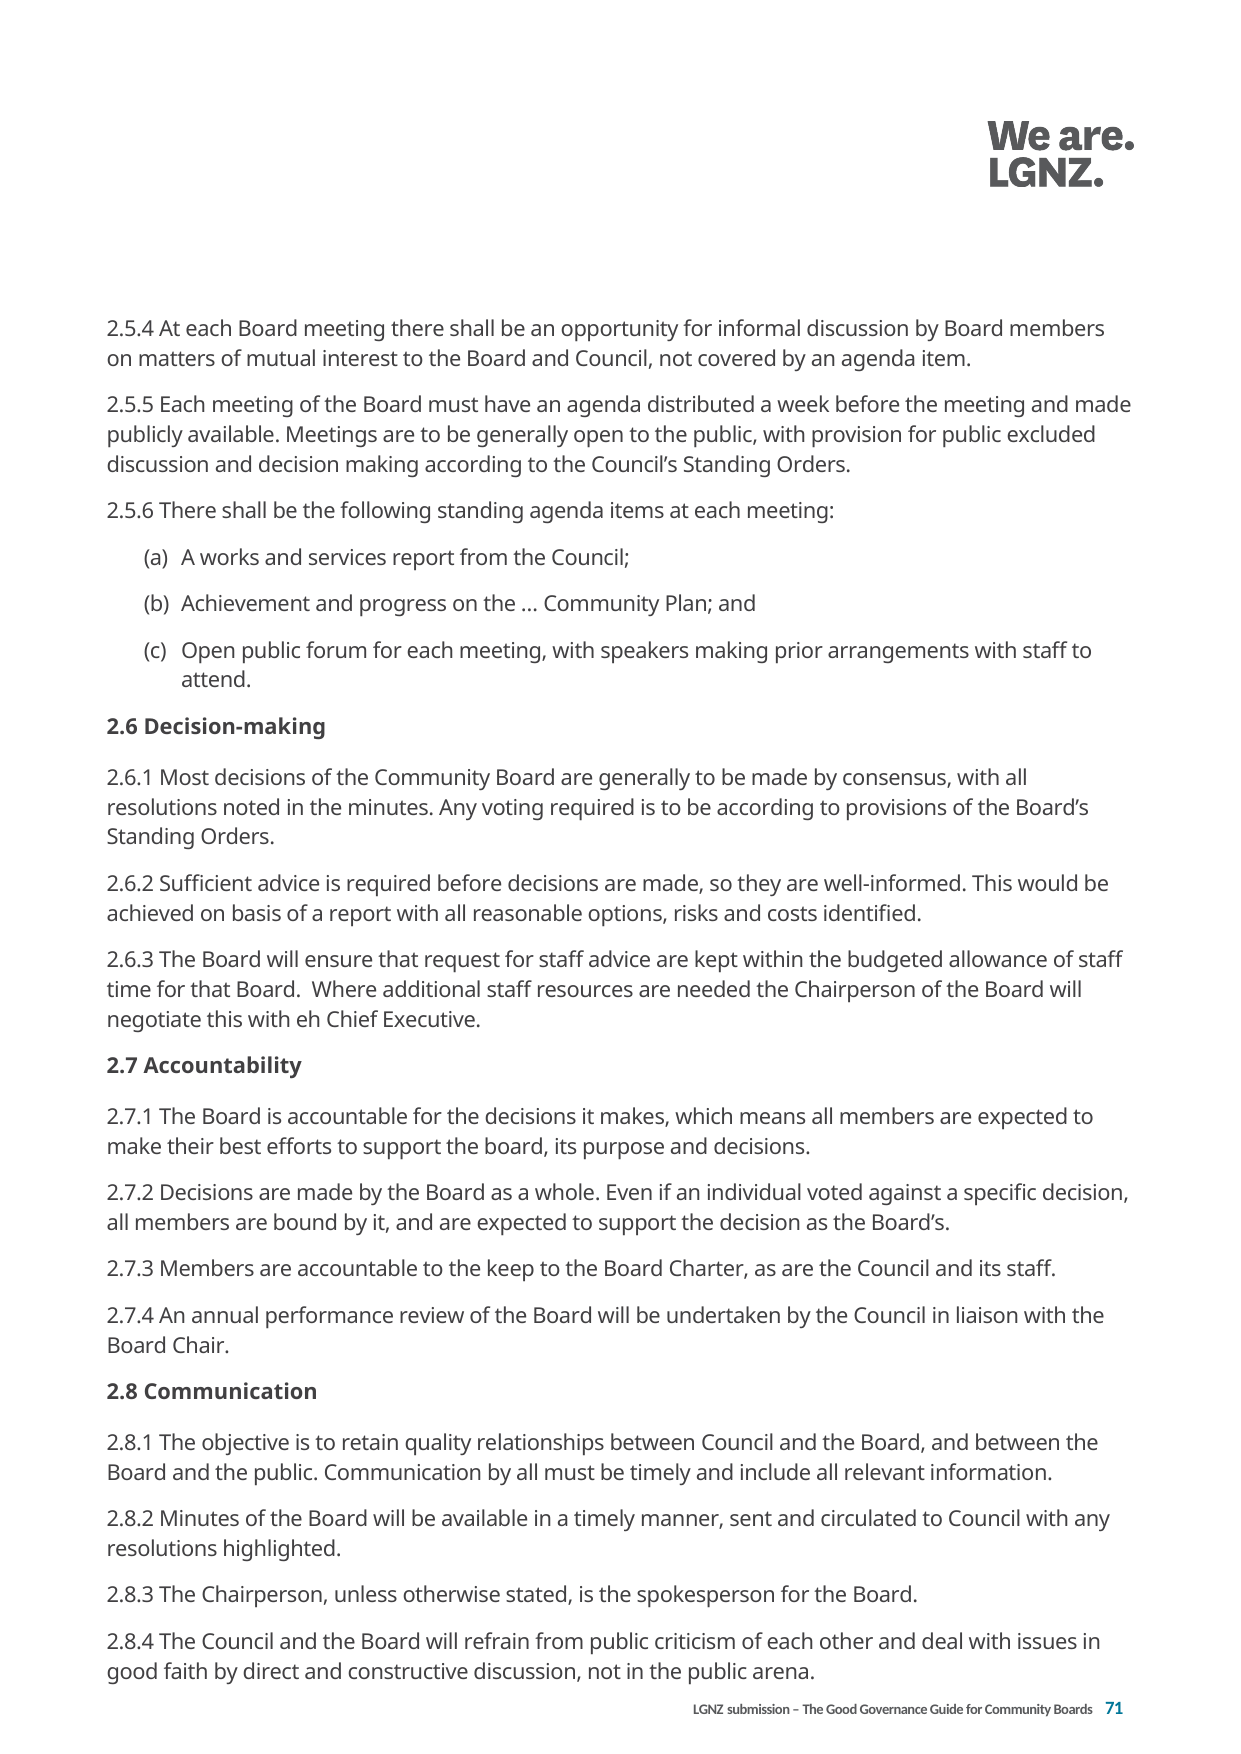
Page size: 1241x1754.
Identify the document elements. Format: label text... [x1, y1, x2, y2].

text 2.5.5 Each meeting of the Board must have an agenda distributed a week before the meeting and made publicly available. Meetings are to be generally open to the public, with provision for public excluded discussion and decision making according to the Council’s Standing Orders. [106, 389, 1134, 479]
text 2.5.4 At each Board meeting there shall be an opportunity for informal discussion by Board members on matters of mutual interest to the Board and Council, not covered by an agenda item. [106, 313, 1134, 373]
text 2.8.4 The Council and the Board will refrain from public criticism of each other and deal with issues in good faith by direct and constructive discussion, not in the public arena. [106, 1626, 1134, 1686]
text 2.6.1 Most decisions of the Community Board are generally to be made by consensus, with all resolutions noted in the minutes. Any voting required is to be according to provisions of the Board’s Standing Orders. [106, 762, 1134, 851]
text 2.8.1 The objective is to retain quality relationships between Council and the Board, and between the Board and the public. Communication by all must be timely and include all relevant information. [106, 1427, 1134, 1487]
list Open public forum for each meeting, with speakers making prior arrangements with staff to attend. [143, 635, 1134, 694]
text 2.6.3 The Board will ensure that request for staff advice are kept within the budgeted allowance of staff time for that Board. Where additional staff resources are needed the Chairperson of the Board will negotiate this with eh Chief Executive. [106, 944, 1134, 1033]
list Achievement and progress on the … Community Plan; and [143, 588, 1134, 618]
text 2.7.4 An annual performance review of the Board will be undertaken by the Council in liaison with the Board Chair. [106, 1300, 1134, 1359]
text 2.8.3 The Chairperson, unless otherwise stated, is the spokesperson for the Board. [106, 1579, 1134, 1609]
text 2.7.3 Members are accountable to the keep to the Board Charter, as are the Council and its staff. [106, 1253, 1134, 1283]
text 2.8.2 Minutes of the Board will be available in a timely manner, sent and circulated to Council with any resolutions highlighted. [106, 1503, 1134, 1563]
text 2.6.2 Sufficient advice is required before decisions are made, so they are well-informed. This would be achieved on basis of a report with all reasonable options, risks and costs identified. [106, 868, 1134, 927]
picture [987, 121, 1134, 187]
text 2.5.6 There shall be the following standing agenda items at each meeting: [106, 495, 1134, 525]
list A works and services report from the Council; [143, 542, 1134, 572]
text 2.7 Accountability [106, 1050, 1134, 1080]
text 2.7.1 The Board is accountable for the decisions it makes, which means all members are expected to make their best efforts to support the board, its purpose and decisions. [106, 1101, 1134, 1161]
text 2.8 Communication [106, 1376, 1134, 1406]
text 2.7.2 Decisions are made by the Board as a whole. Even if an individual voted against a specific decision, all members are bound by it, and are expected to support the decision as the Board’s. [106, 1177, 1134, 1237]
text 2.6 Decision-making [106, 711, 1134, 741]
